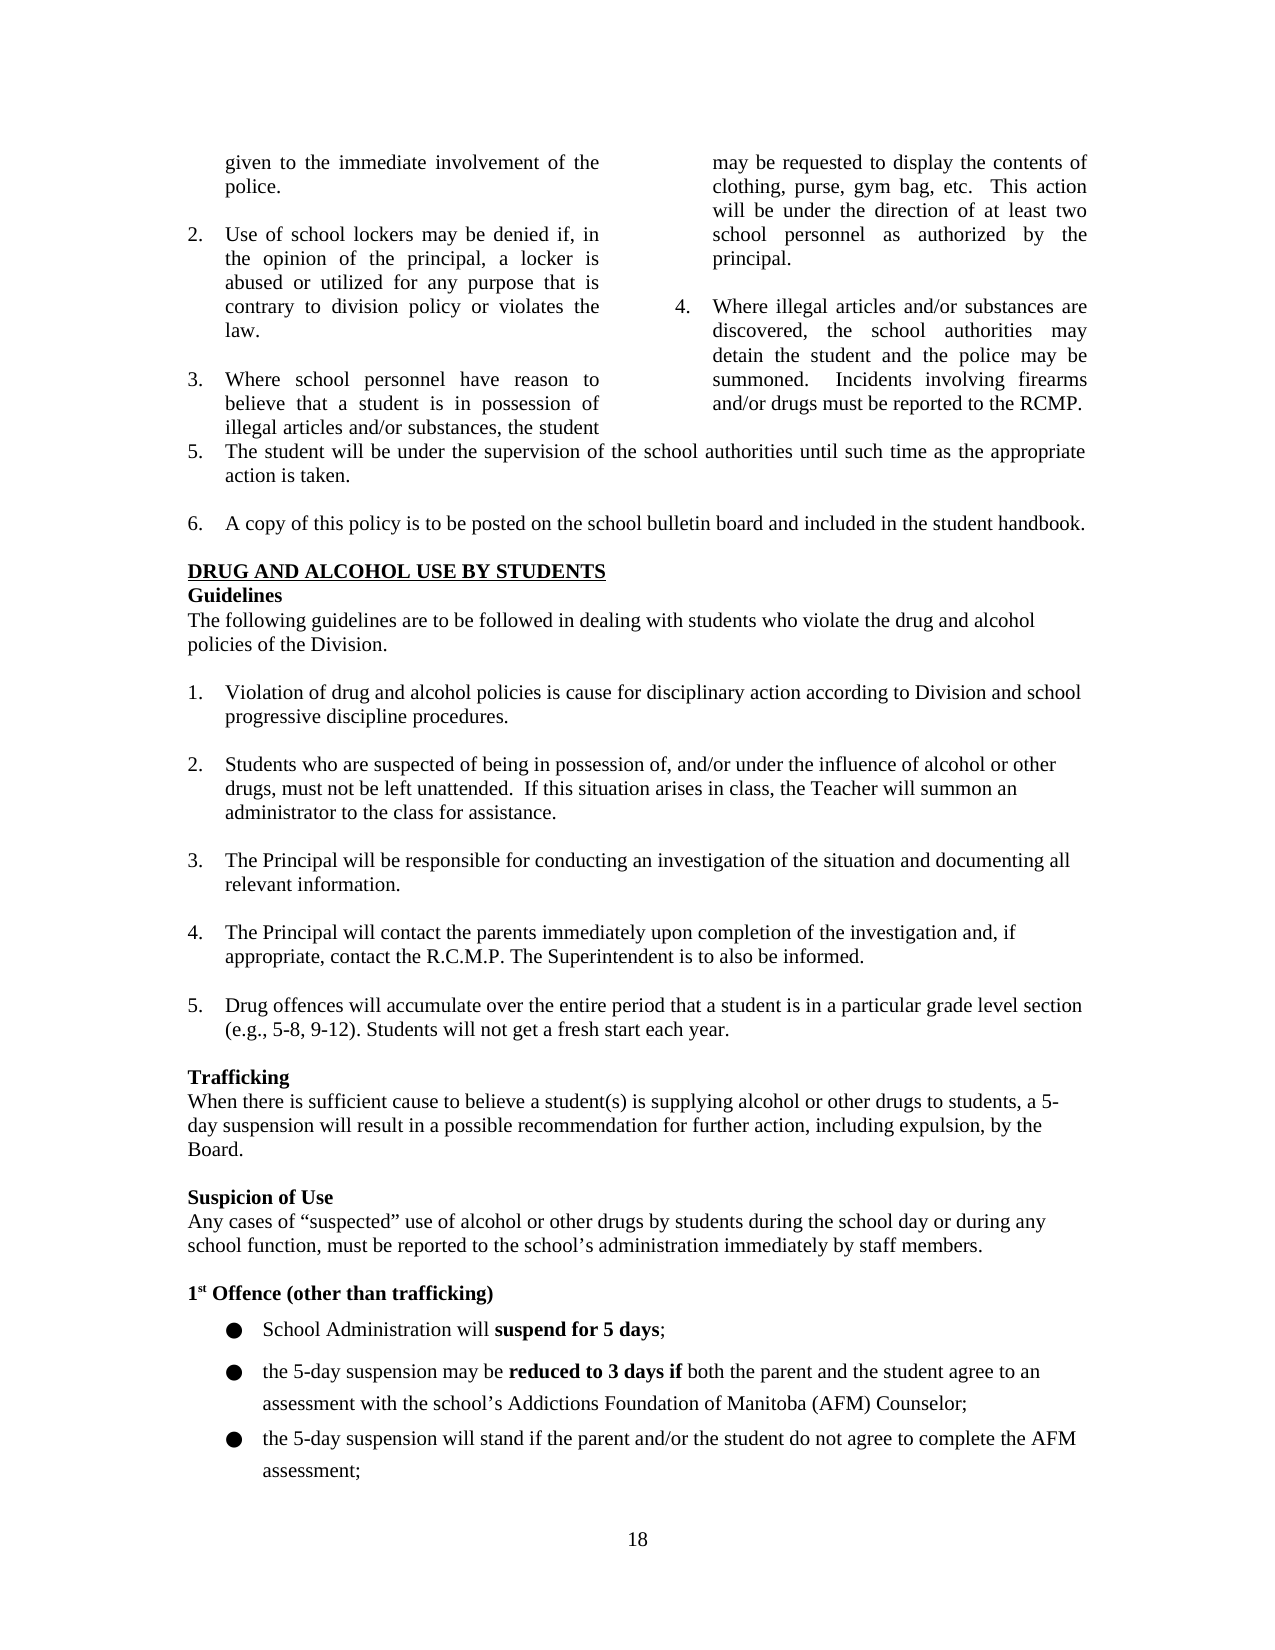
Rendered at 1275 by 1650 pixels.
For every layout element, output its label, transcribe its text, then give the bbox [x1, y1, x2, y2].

text Any cases of “suspected” use of alcohol or other drugs by students during the school day or during any school function, must be reported to the school’s administration immediately by staff members. [187, 1209, 1087, 1257]
list the 5-day suspension may be reduced to 3 days if both the parent and the student agree to an assessment with the school’s Addictions Foundation of Manitoba (AFM) Counselor; [225, 1348, 1087, 1415]
text Trafficking [187, 1065, 1087, 1089]
list The Principal will be responsible for conducting an investigation of the situation and documenting all relevant information. [187, 848, 1087, 896]
text 1st Offence (other than trafficking) [187, 1281, 1087, 1305]
list The Principal will contact the parents immediately upon completion of the investigation and, if appropriate, contact the R.C.M.P. The Superintendent is to also be informed. [187, 920, 1087, 968]
list Use of school lockers may be denied if, in the opinion of the principal, a locker is abused or utilized for any purpose that is contrary to division policy or violates the law. [187, 222, 600, 342]
list School Administration will suspend for 5 days; [225, 1305, 1087, 1348]
list Where illegal articles and/or substances are discovered, the school authorities may detain the student and the police may be summoned. Incidents involving firearms and/or drugs must be reported to the RCMP. [675, 294, 1087, 415]
list The student will be under the supervision of the school authorities until such time as the appropriate action is taken. [187, 439, 1087, 487]
text The following guidelines are to be followed in dealing with students who violate the drug and alcohol policies of the Division. [187, 607, 1087, 656]
text DRUG AND ALCOHOL USE BY STUDENTS [187, 559, 1087, 583]
list Violation of drug and alcohol policies is cause for disciplinary action according to Division and school progressive discipline procedures. [187, 680, 1087, 728]
list Students who are suspected of being in possession of, and/or under the influence of alcohol or other drugs, must not be left unattended. If this situation arises in class, the Teacher will summon an administrator to the class for assistance. [187, 752, 1087, 824]
list A copy of this policy is to be posted on the school bulletin board and included in the student handbook. [187, 511, 1087, 535]
text 5. Drug offences will accumulate over the entire period that a student is in a particular grade level section (e.g., 5-8, 9-12). Students will not get a fresh start each year. [187, 992, 1087, 1041]
list Where school personnel have reason to believe that a student is in possession of illegal articles and/or substances, the student may be requested to display the contents of clothing, purse, gym bag, etc. This action will be under the direction of at least two school personnel as authorized by the principal. [187, 367, 600, 439]
text When there is sufficient cause to believe a student(s) is supplying alcohol or other drugs to students, a 5-day suspension will result in a possible recommendation for further action, including expulsion, by the Board. [187, 1089, 1087, 1161]
list the 5-day suspension will stand if the parent and/or the student do not agree to complete the AFM assessment; [225, 1415, 1087, 1482]
text Suspicion of Use [187, 1185, 1087, 1209]
text Guidelines [187, 583, 1087, 607]
list Where school personnel have reason to believe that a student is in possession of illegal articles and/or substances, the student may be requested to display the contents of clothing, purse, gym bag, etc. This action will be under the direction of at least two school personnel as authorized by the principal. [675, 150, 1087, 270]
